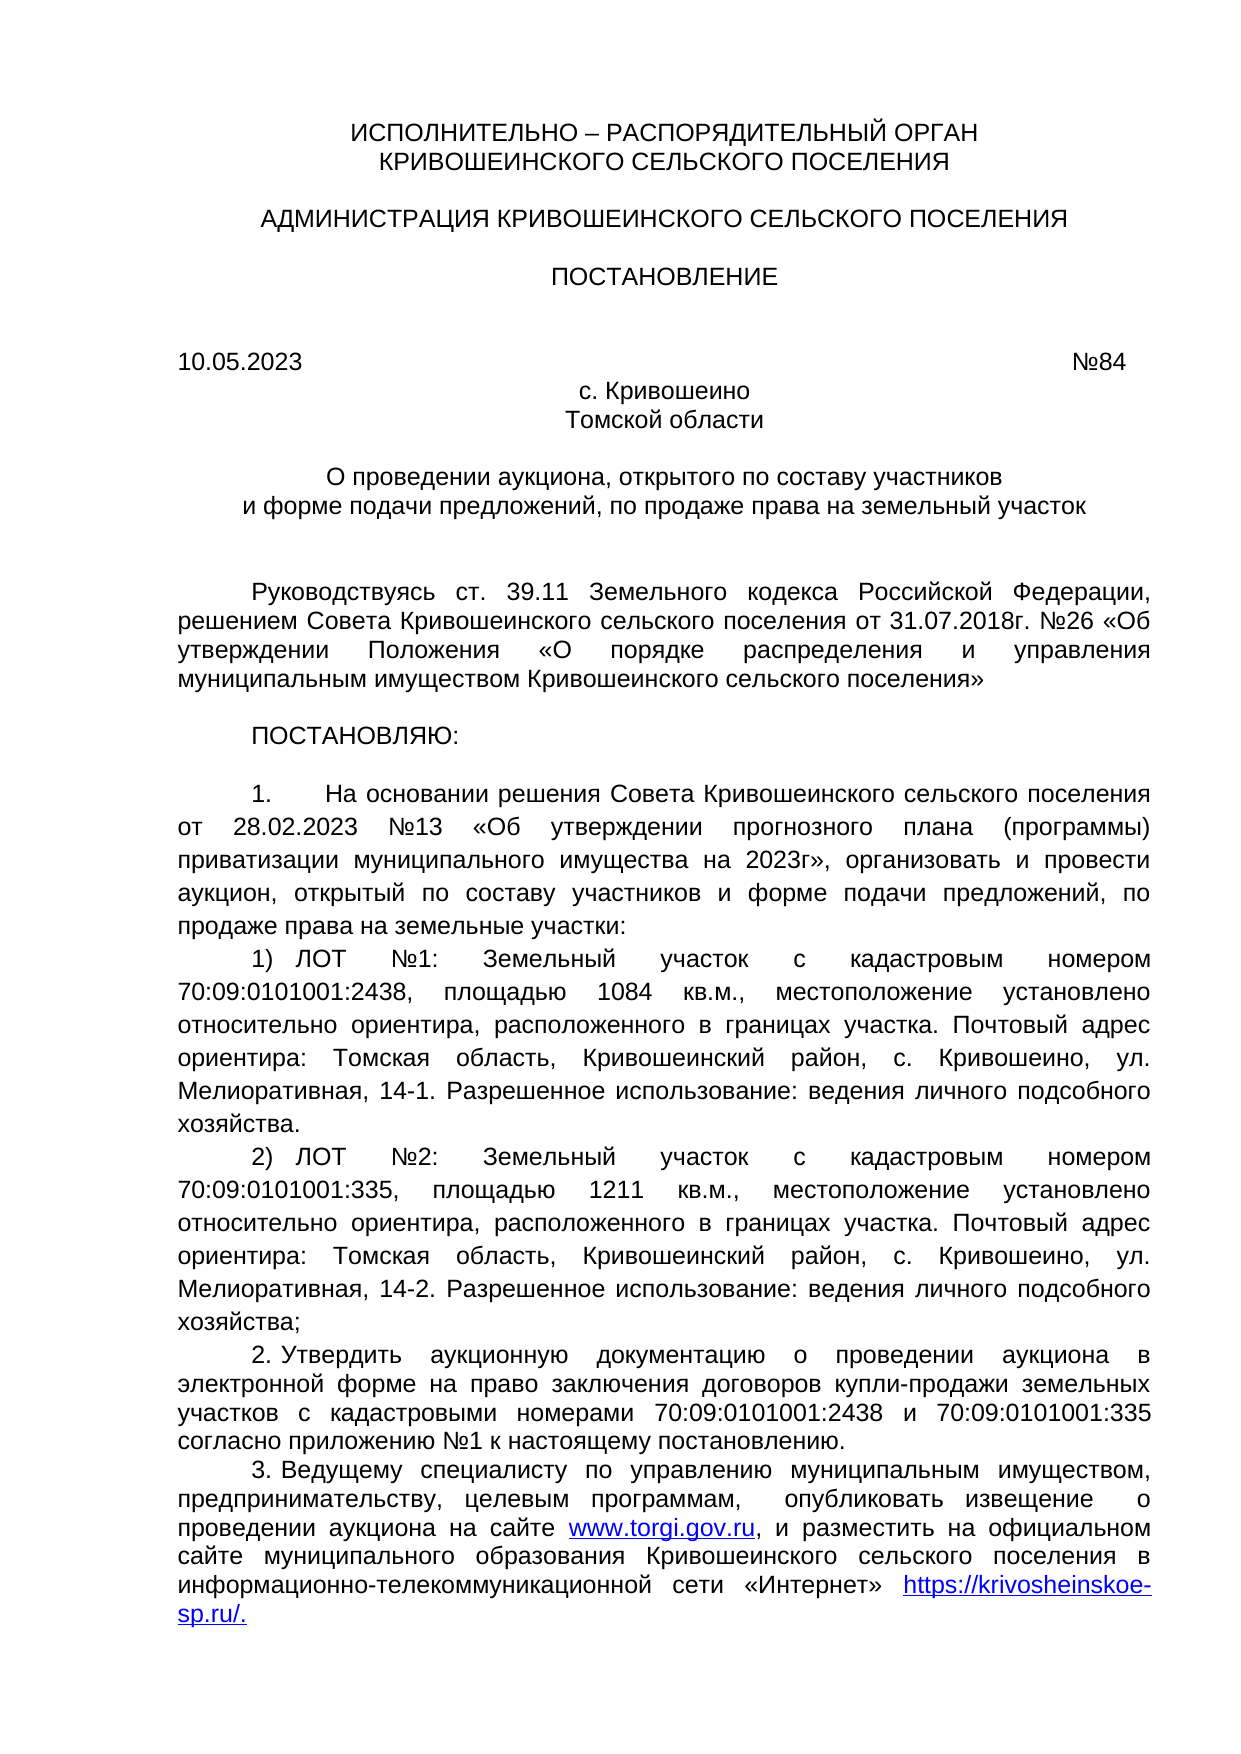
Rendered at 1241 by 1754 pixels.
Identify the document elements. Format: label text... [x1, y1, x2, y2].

text и форме подачи предложений, по продаже права на земельный участок [177, 491, 1152, 520]
text Томской области [177, 405, 1152, 434]
list На основании решения Совета Кривошеинского сельского поселения от 28.02.2023 №13 «Об утверждении прогнозного плана (программы) приватизации муниципального имущества на 2023г», организовать и провести аукцион, открытый по составу участников и форме подачи предложений, по продаже права на земельные участки: [177, 779, 1152, 939]
list ЛОТ №2: Земельный участок с кадастровым номером 70:09:0101001:335, площадью 1211 кв.м., местоположение установлено относительно ориентира, расположенного в границах участка. Почтовый адрес ориентира: Томская область, Кривошеинский район, с. Кривошеино, ул. Мелиоративная, 14-2. Разрешенное использование: ведения личного подсобного хозяйства; [177, 1142, 1152, 1336]
text Руководствуясь ст. 39.11 Земельного кодекса Российской Федерации, решением Совета Кривошеинского сельского поселения от 31.07.2018г. №26 «Об утверждении Положения «О порядке распределения и управления муниципальным имуществом Кривошеинского сельского поселения» [177, 577, 1152, 692]
text с. Кривошеино [177, 376, 1152, 405]
text АДМИНИСТРАЦИЯ КРИВОШЕИНСКОГО СЕЛЬСКОГО ПОСЕЛЕНИЯ [177, 204, 1152, 233]
list Утвердить аукционную документацию о проведении аукциона в электронной форме на право заключения договоров купли-продажи земельных участков с кадастровыми номерами 70:09:0101001:2438 и 70:09:0101001:335 согласно приложению №1 к настоящему постановлению. [177, 1340, 1152, 1455]
text 10.05.2023 №84 [177, 347, 1152, 376]
text О проведении аукциона, открытого по составу участников [177, 462, 1152, 491]
list Ведущему специалисту по управлению муниципальным имуществом, предпринимательству, целевым программам, опубликовать извещение о проведении аукциона на сайте www.torgi.gov.ru, и разместить на официальном сайте муниципального образования Кривошеинского сельского поселения в информационно-телекоммуникационной сети «Интернет» https://krivosheinskoe-sp.ru/. [177, 1455, 1152, 1627]
list ЛОТ №1: Земельный участок с кадастровым номером 70:09:0101001:2438, площадью 1084 кв.м., местоположение установлено относительно ориентира, расположенного в границах участка. Почтовый адрес ориентира: Томская область, Кривошеинский район, с. Кривошеино, ул. Мелиоративная, 14-1. Разрешенное использование: ведения личного подсобного хозяйства. [177, 944, 1152, 1138]
text ПОСТАНОВЛЯЮ: [177, 721, 1152, 750]
text КРИВОШЕИНСКОГО СЕЛЬСКОГО ПОСЕЛЕНИЯ [177, 147, 1152, 176]
text ИСПОЛНИТЕЛЬНО – РАСПОРЯДИТЕЛЬНЫЙ ОРГАН [177, 118, 1152, 147]
text ПОСТАНОВЛЕНИЕ [177, 262, 1152, 291]
